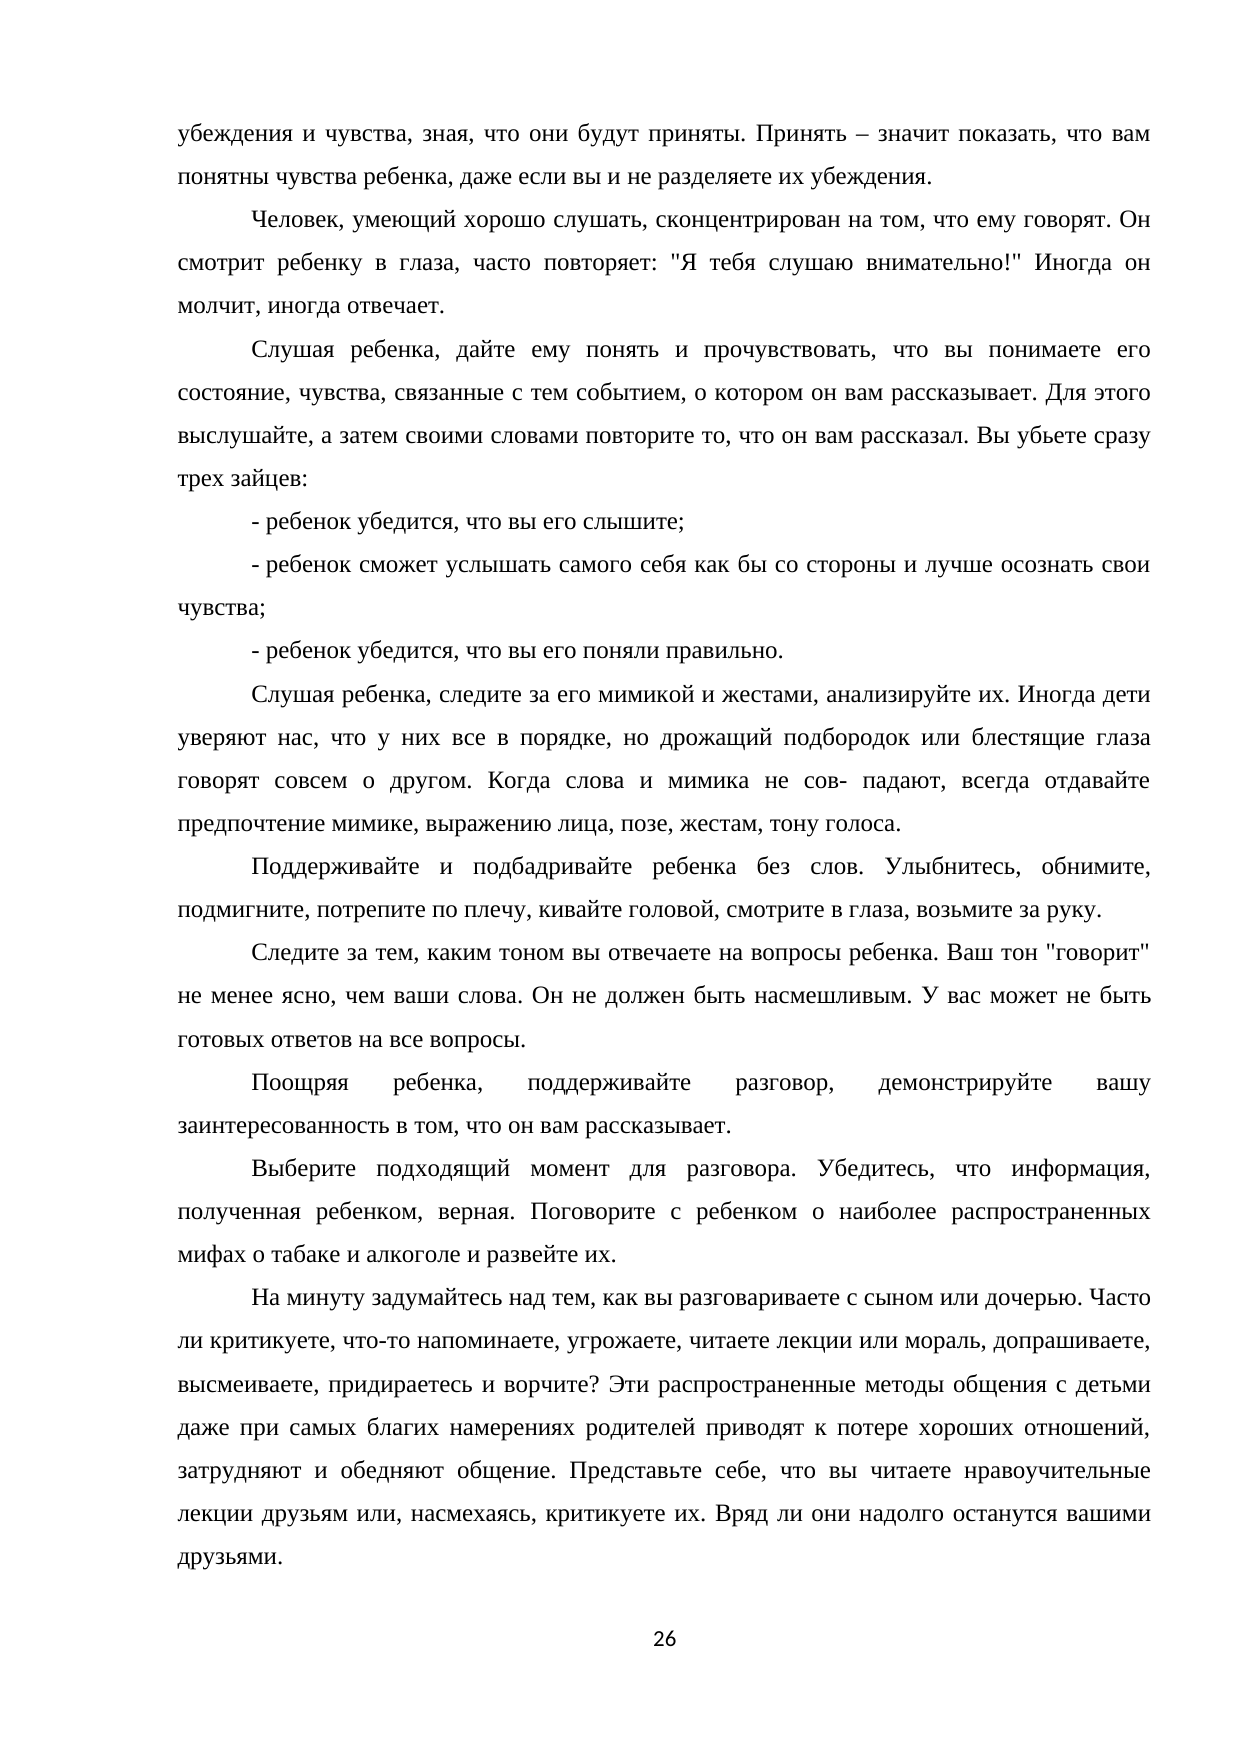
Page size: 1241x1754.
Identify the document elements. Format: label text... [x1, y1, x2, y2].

text Слушая ребенка, дайте ему понять и прочувствовать, что вы понимаете его состояние, чувства, связанные с тем событием, о котором он вам рассказывает. Для этого выслушайте, а затем своими словами повторите то, что он вам рассказал. Вы убьете сразу трех зайцев: [177, 334, 1152, 492]
text - ребенок сможет услышать самого себя как бы со стороны и лучше осознать свои чувства; [177, 549, 1152, 621]
text - ребенок убедится, что вы его слышите; [177, 506, 1152, 535]
text Следите за тем, каким тоном вы отвечаете на вопросы ребенка. Ваш тон "говорит" не менее ясно, чем ваши слова. Он не должен быть насмешливым. У вас может не быть готовых ответов на все вопросы. [177, 937, 1152, 1052]
text На минуту задумайтесь над тем, как вы разговариваете с сыном или дочерью. Часто ли критикуете, что-то напоминаете, угрожаете, читаете лекции или мораль, допрашиваете, высмеиваете, придираетесь и ворчите? Эти распространенные методы общения с детьми даже при самых благих намерениях родителей приводят к потере хороших отношений, затрудняют и обедняют общение. Представьте себе, что вы читаете нравоучительные лекции друзьям или, насмехаясь, критикуете их. Вряд ли они надолго останутся вашими друзьями. [177, 1282, 1152, 1570]
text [177, 118, 1152, 190]
text - ребенок убедится, что вы его поняли правильно. [177, 636, 1152, 664]
text Поощряя ребенка, поддерживайте разговор, демонстрируйте вашу заинтересованность в том, что он вам рассказывает. [177, 1067, 1152, 1139]
text Человек, умеющий хорошо слушать, сконцентрирован на том, что ему говорят. Он смотрит ребенку в глаза, часто повторяет: "Я тебя слушаю внимательно!" Иногда он молчит, иногда отвечает. [177, 204, 1152, 319]
text Поддерживайте и подбадривайте ребенка без слов. Улыбнитесь, обнимите, подмигните, потрепите по плечу, кивайте головой, смотрите в глаза, возьмите за руку. [177, 851, 1152, 923]
text Выберите подходящий момент для разговора. Убедитесь, что информация, полученная ребенком, верная. Поговорите с ребенком о наиболее распространенных мифах о табаке и алкоголе и развейте их. [177, 1153, 1152, 1268]
text Слушая ребенка, следите за его мимикой и жестами, анализируйте их. Иногда дети уверяют нас, что у них все в порядке, но дрожащий подбородок или блестящие глаза говорят совсем о другом. Когда слова и мимика не сов- падают, всегда отдавайте предпочтение мимике, выражению лица, позе, жестам, тону голоса. [177, 679, 1152, 837]
